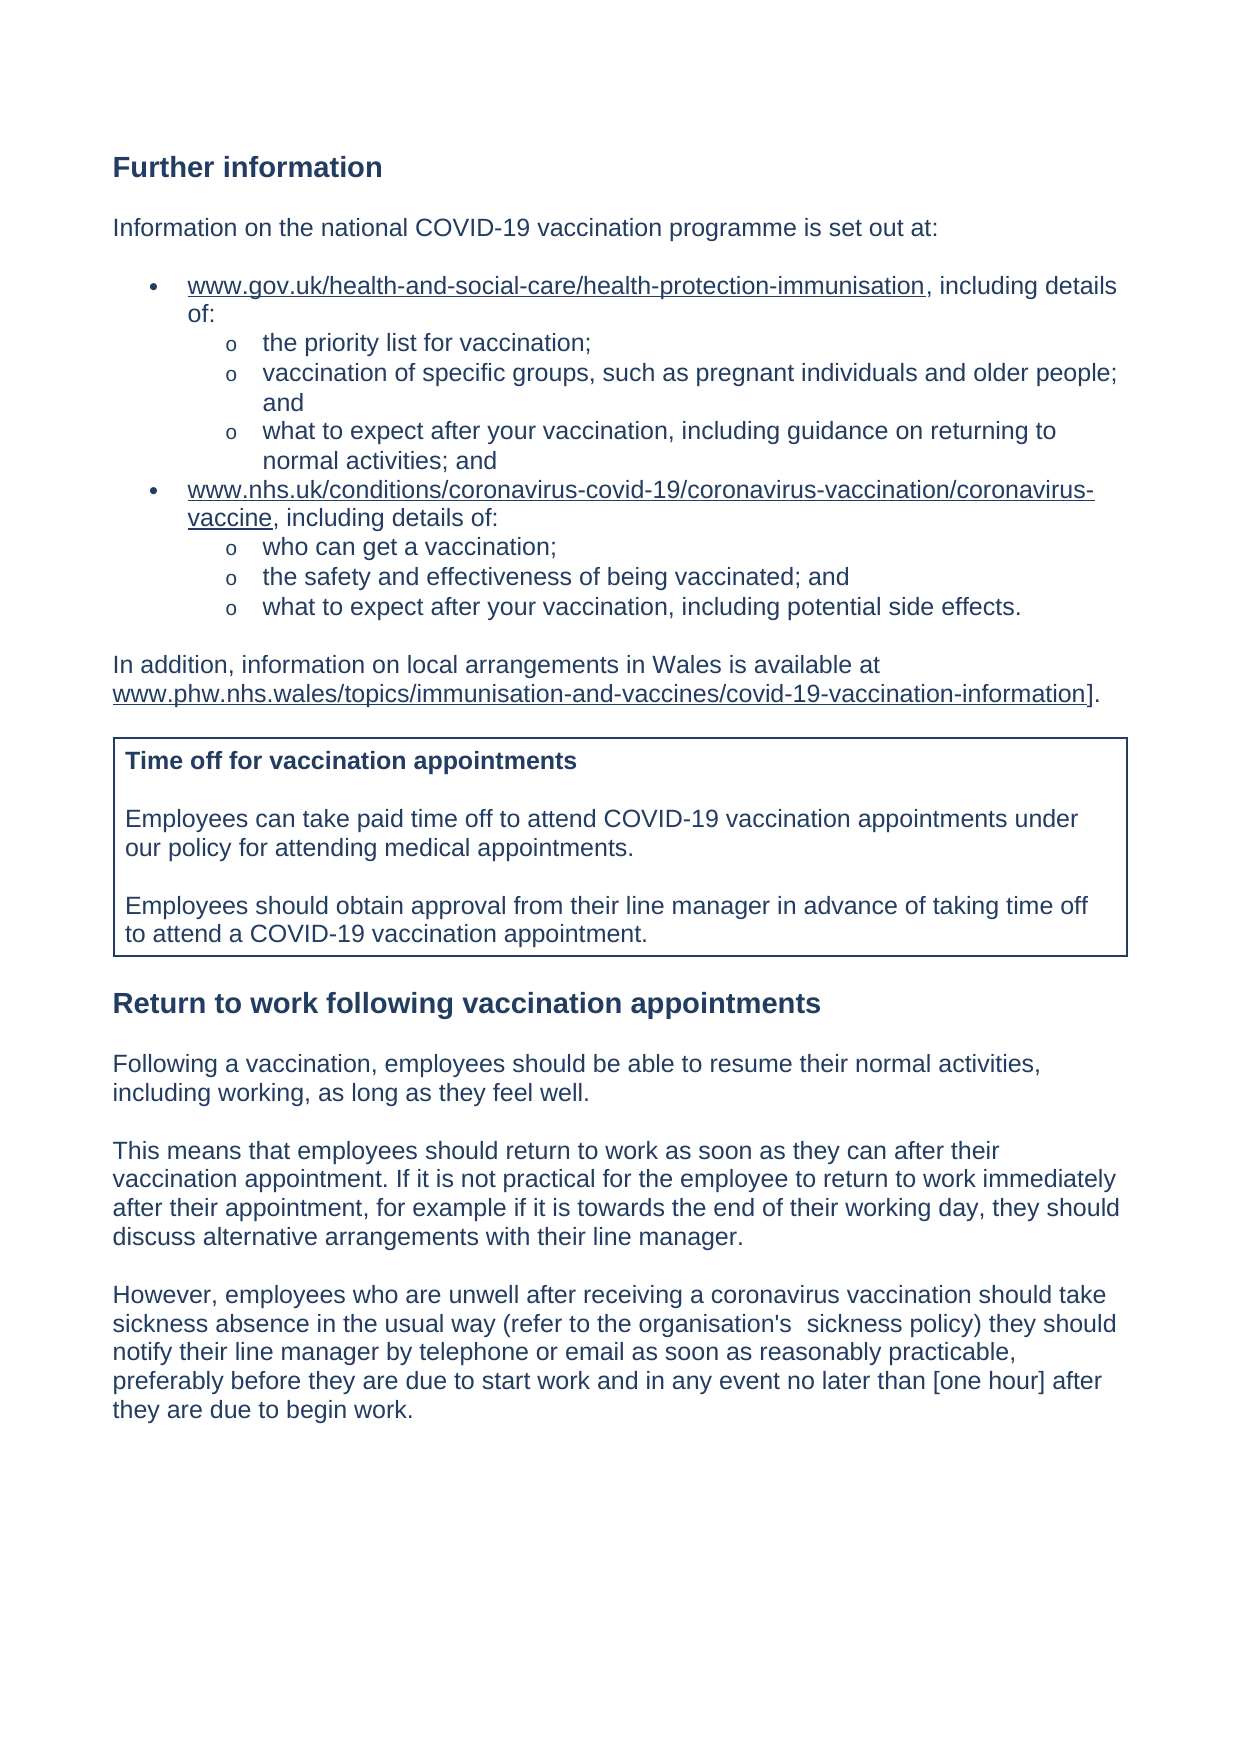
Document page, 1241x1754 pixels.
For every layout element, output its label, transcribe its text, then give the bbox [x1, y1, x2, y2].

table_header Time off for vaccination appointments Employees can take paid time off to attend COVID-19 vaccination appointments under our policy for attending medical appointments. Employees should obtain approval from their line manager in advance of taking time off to attend a COVID-19 vaccination appointment. [115, 739, 1126, 955]
text In addition, information on local arrangements in Wales is available at www.phw.nhs.wales/topics/immunisation-and-vaccines/covid-19-vaccination-information]. [112, 650, 1128, 708]
text Return to work following vaccination appointments [112, 986, 1128, 1020]
list www.nhs.uk/conditions/coronavirus-covid-19/coronavirus-vaccination/coronavirus-vaccine, including details of: [150, 475, 1128, 532]
list what to expect after your vaccination, including guidance on returning to normal activities; and [225, 416, 1128, 475]
list the safety and effectiveness of being vaccinated; and [225, 562, 1128, 592]
text Following a vaccination, employees should be able to resume their normal activities, including working, as long as they feel well. [112, 1049, 1128, 1106]
text However, employees who are unwell after receiving a coronavirus vaccination should take sickness absence in the usual way (refer to the organisation's sickness policy) they should notify their line manager by telephone or email as soon as reasonably practicable, preferably before they are due to start work and in any event no later than [one hour] after they are due to begin work. [112, 1280, 1128, 1423]
text Further information [112, 150, 1128, 183]
list what to expect after your vaccination, including potential side effects. [225, 592, 1128, 621]
list who can get a vaccination; [225, 532, 1128, 562]
list vaccination of specific groups, such as pregnant individuals and older people; and [225, 358, 1128, 416]
list www.gov.uk/health-and-social-care/health-protection-immunisation, including details of: [150, 271, 1128, 328]
list the priority list for vaccination; [225, 328, 1128, 358]
text Information on the national COVID-19 vaccination programme is set out at: [112, 213, 1128, 241]
text This means that employees should return to work as soon as they can after their vaccination appointment. If it is not practical for the employee to return to work immediately after their appointment, for example if it is towards the end of their working day, they should discuss alternative arrangements with their line manager. [112, 1136, 1128, 1251]
